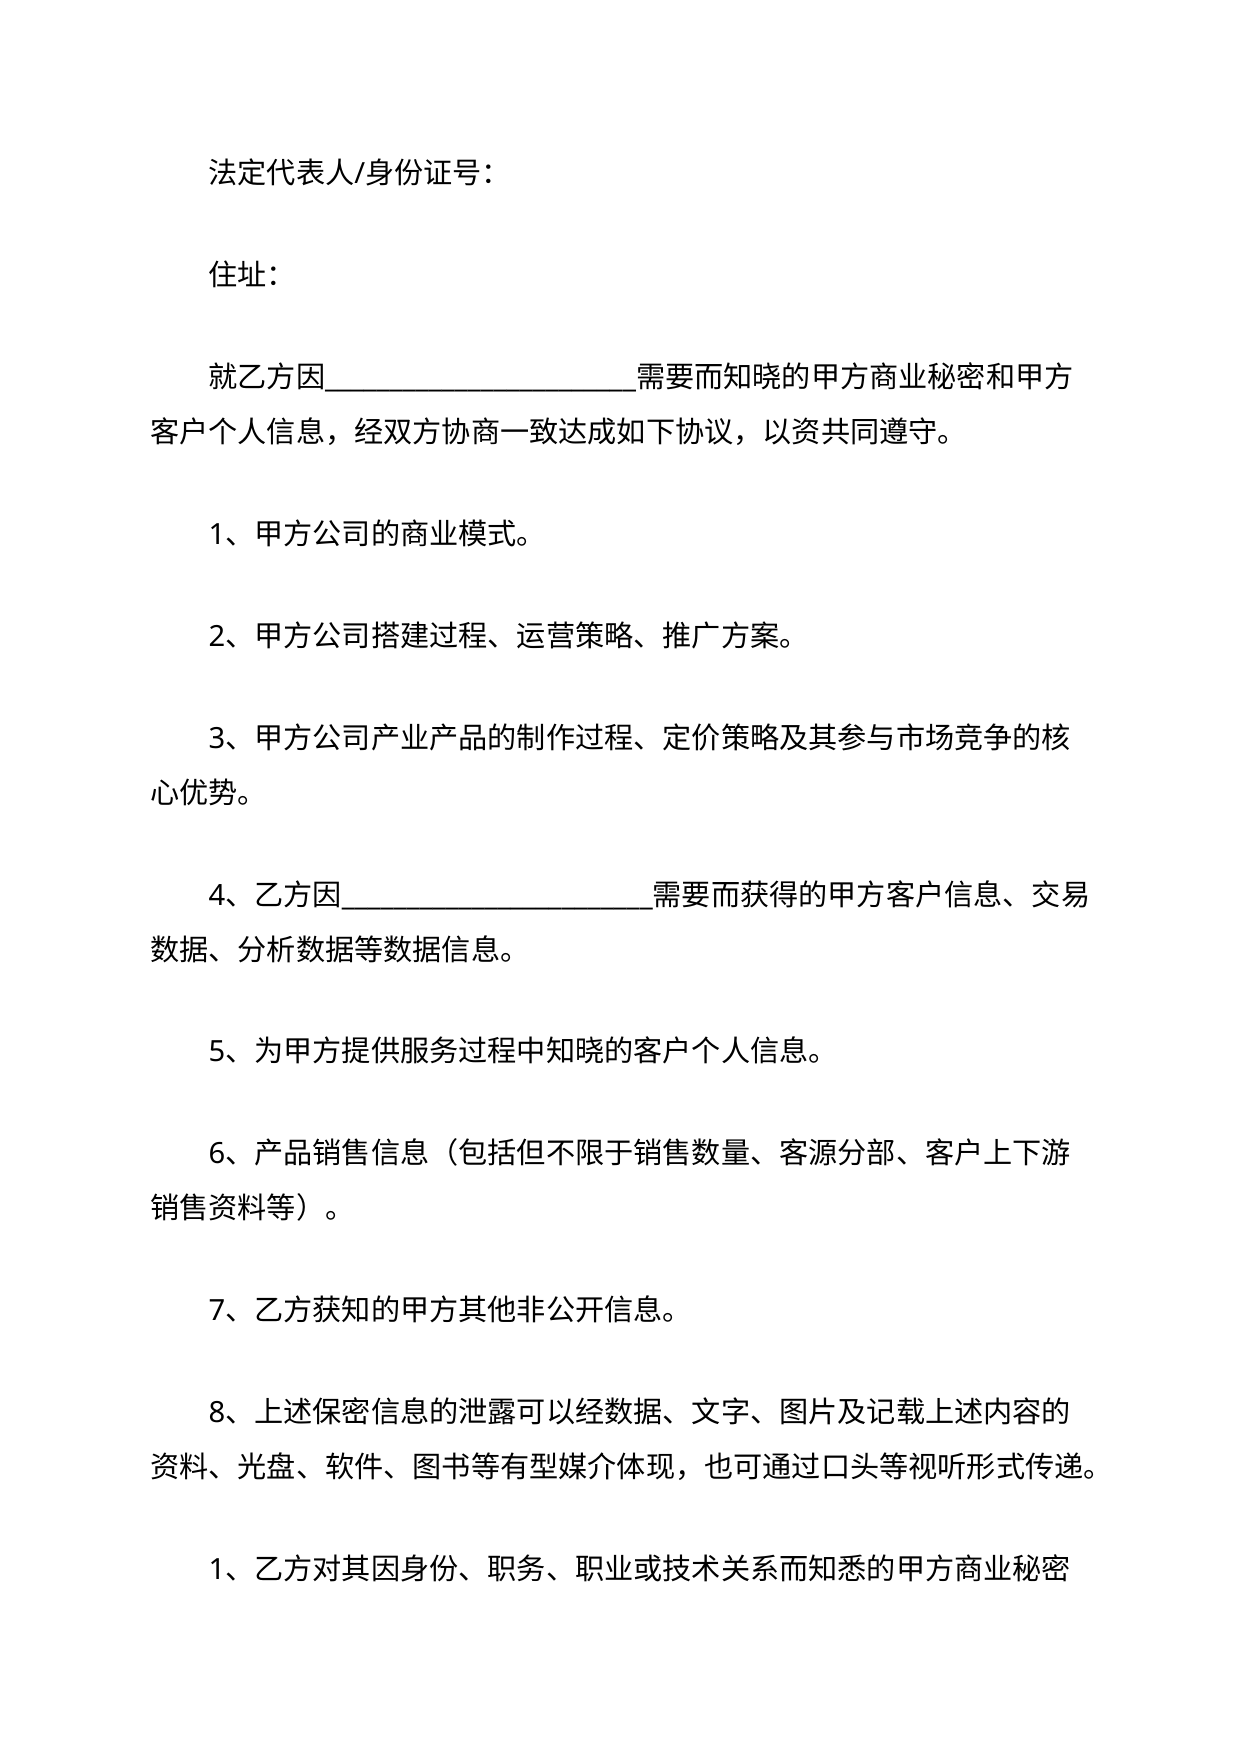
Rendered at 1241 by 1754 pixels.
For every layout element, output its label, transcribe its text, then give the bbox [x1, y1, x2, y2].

text 就乙方因________________________需要而知晓的甲方商业秘密和甲方客户个人信息，经双方协商一致达成如下协议，以资共同遵守。 [150, 354, 1090, 451]
text 5、为甲方提供服务过程中知晓的客户个人信息。 [150, 1028, 1090, 1070]
text 1、甲方公司的商业模式。 [150, 511, 1090, 553]
text 8、上述保密信息的泄露可以经数据、文字、图片及记载上述内容的资料、光盘、软件、图书等有型媒介体现，也可通过口头等视听形式传递。 [150, 1389, 1090, 1486]
text 7、乙方获知的甲方其他非公开信息。 [150, 1287, 1090, 1329]
text 6、产品销售信息（包括但不限于销售数量、客源分部、客户上下游销售资料等）。 [150, 1130, 1090, 1227]
text 3、甲方公司产业产品的制作过程、定价策略及其参与市场竞争的核心优势。 [150, 714, 1090, 812]
text 2、甲方公司搭建过程、运营策略、推广方案。 [150, 612, 1090, 655]
text 法定代表人/身份证号： [150, 150, 1090, 192]
text 4、乙方因________________________需要而获得的甲方客户信息、交易数据、分析数据等数据信息。 [150, 871, 1090, 968]
text 住址： [150, 252, 1090, 294]
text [150, 1546, 1090, 1588]
